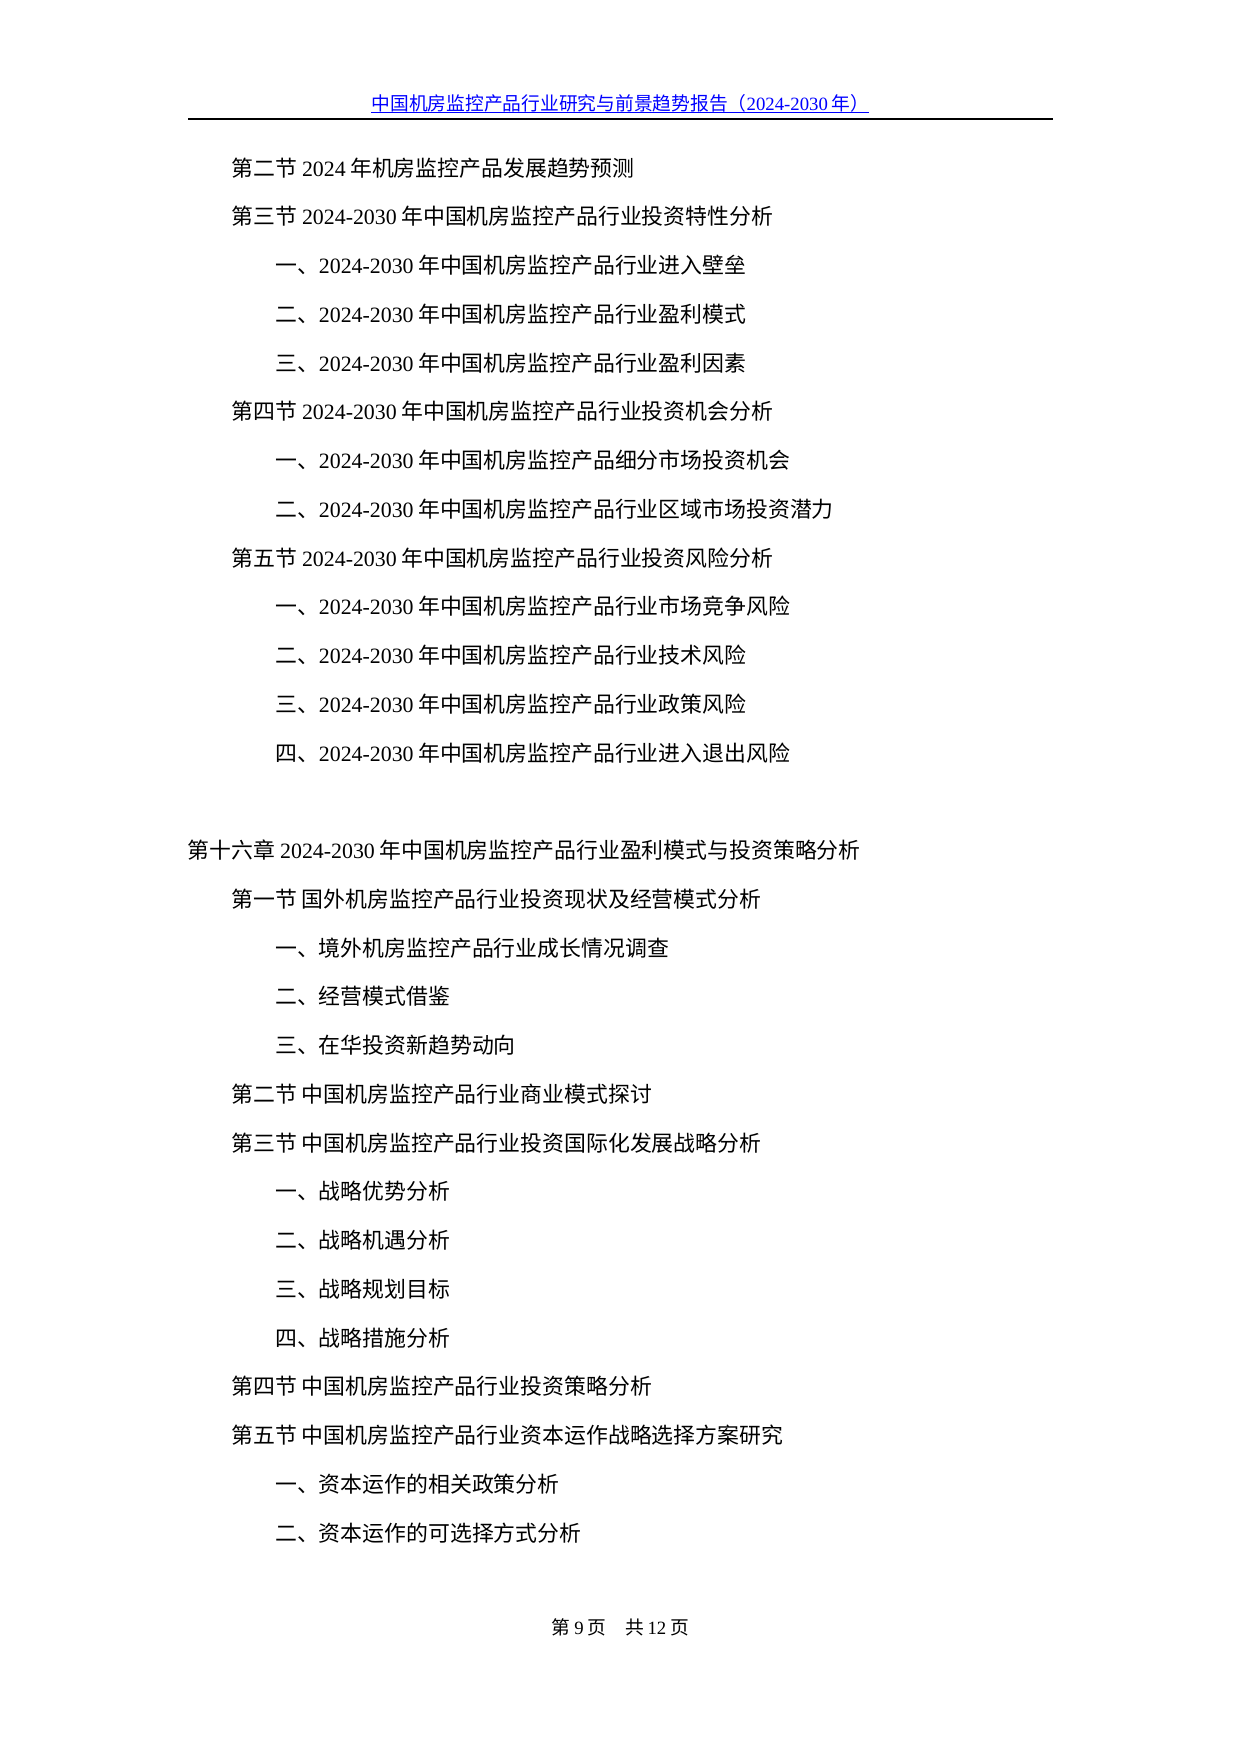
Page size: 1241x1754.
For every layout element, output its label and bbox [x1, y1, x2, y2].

text [187, 150, 1053, 1548]
